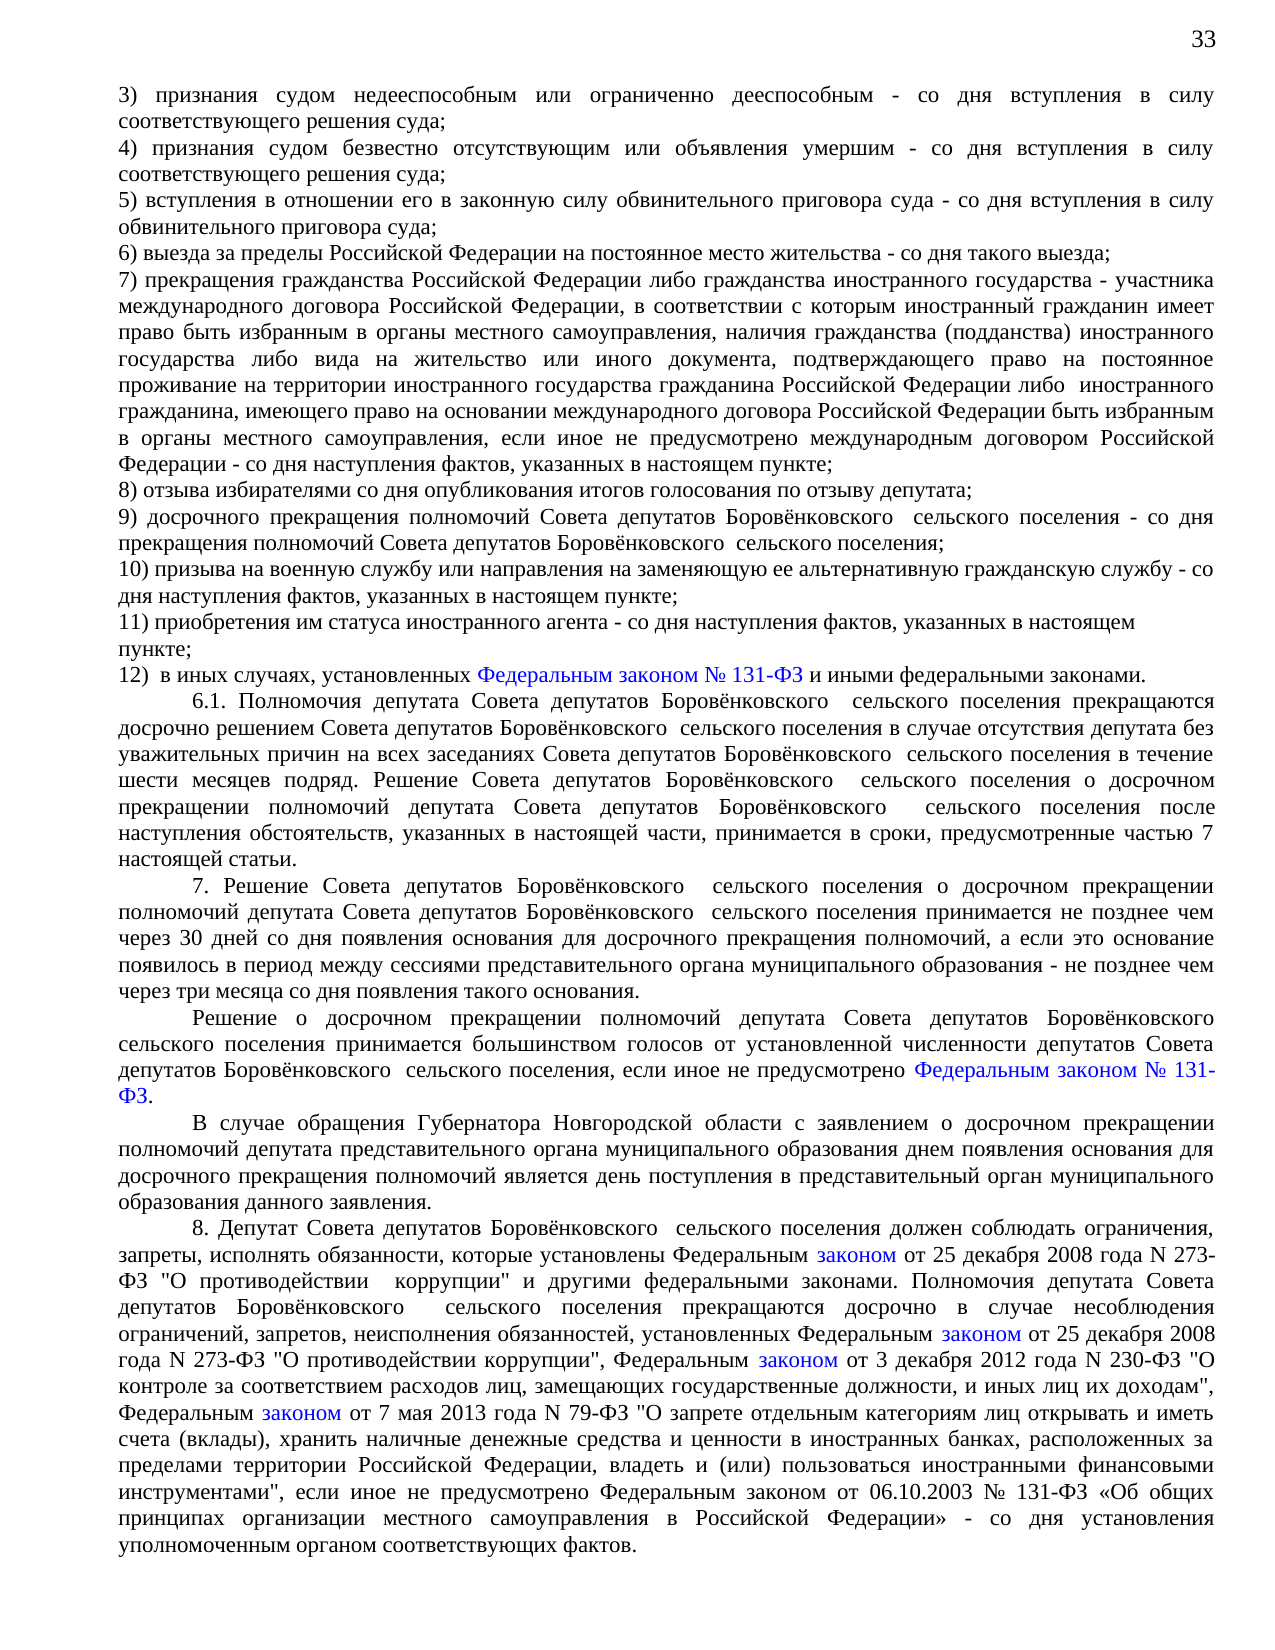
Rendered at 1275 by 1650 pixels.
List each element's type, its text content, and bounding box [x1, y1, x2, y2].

text 7) прекращения гражданства Российской Федерации либо гражданства иностранного государства - участника международного договора Российской Федерации, в соответствии с которым иностранный гражданин имеет право быть избранным в органы местного самоуправления, наличия гражданства (подданства) иностранного государства либо вида на жительство или иного документа, подтверждающего право на постоянное проживание на территории иностранного государства гражданина Российской Федерации либо иностранного гражданина, имеющего право на основании международного договора Российской Федерации быть избранным в органы местного самоуправления, если иное не предусмотрено международным договором Российской Федерации - со дня наступления фактов, указанных в настоящем пункте; [118, 266, 1216, 476]
text В случае обращения Губернатора Новгородской области с заявлением о досрочном прекращении полномочий депутата представительного органа муниципального образования днем появления основания для досрочного прекращения полномочий является день поступления в представительный орган муниципального образования данного заявления. [118, 1109, 1216, 1214]
text 7. Решение Совета депутатов Боровёнковского сельского поселения о досрочном прекращении полномочий депутата Совета депутатов Боровёнковского сельского поселения принимается не позднее чем через 30 дней со дня появления основания для досрочного прекращения полномочий, а если это основание появилось в период между сессиями представительного органа муниципального образования - не позднее чем через три месяца со дня появления такого основания. [118, 872, 1216, 1003]
text 8) отзыва избирателями со дня опубликования итогов голосования по отзыву депутата; [118, 476, 1216, 503]
text 11) приобретения им статуса иностранного агента - со дня наступления фактов, указанных в настоящем пункте; [118, 608, 1216, 661]
text 8. Депутат Совета депутатов Боровёнковского сельского поселения должен соблюдать ограничения, запреты, исполнять обязанности, которые установлены Федеральным законом от 25 декабря 2008 года N 273-ФЗ "О противодействии коррупции" и другими федеральными законами. Полномочия депутата Совета депутатов Боровёнковского сельского поселения прекращаются досрочно в случае несоблюдения ограничений, запретов, неисполнения обязанностей, установленных Федеральным законом от 25 декабря 2008 года N 273-ФЗ "О противодействии коррупции", Федеральным законом от 3 декабря 2012 года N 230-ФЗ "О контроле за соответствием расходов лиц, замещающих государственные должности, и иных лиц их доходам", Федеральным законом от 7 мая 2013 года N 79-ФЗ "О запрете отдельным категориям лиц открывать и иметь счета (вклады), хранить наличные денежные средства и ценности в иностранных банках, расположенных за пределами территории Российской Федерации, владеть и (или) пользоваться иностранными финансовыми инструментами", если иное не предусмотрено Федеральным законом от 06.10.2003 № 131-ФЗ «Об общих принципах организации местного самоуправления в Российской Федерации» - со дня установления уполномоченным органом соответствующих фактов. [118, 1214, 1216, 1557]
text 6) выезда за пределы Российской Федерации на постоянное место жительства - со дня такого выезда; [118, 239, 1216, 266]
text 9) досрочного прекращения полномочий Совета депутатов Боровёнковского сельского поселения - со дня прекращения полномочий Совета депутатов Боровёнковского сельского поселения; [118, 503, 1216, 556]
text 5) вступления в отношении его в законную силу обвинительного приговора суда - со дня вступления в силу обвинительного приговора суда; [118, 187, 1216, 239]
text Решение о досрочном прекращении полномочий депутата Совета депутатов Боровёнковского сельского поселения принимается большинством голосов от установленной численности депутатов Совета депутатов Боровёнковского сельского поселения, если иное не предусмотрено Федеральным законом № 131-ФЗ. [118, 1003, 1216, 1109]
text 10) призыва на военную службу или направления на заменяющую ее альтернативную гражданскую службу - со дня наступления фактов, указанных в настоящем пункте; [118, 556, 1216, 608]
text 6.1. Полномочия депутата Совета депутатов Боровёнковского сельского поселения прекращаются досрочно решением Совета депутатов Боровёнковского сельского поселения в случае отсутствия депутата без уважительных причин на всех заседаниях Совета депутатов Боровёнковского сельского поселения в течение шести месяцев подряд. Решение Совета депутатов Боровёнковского сельского поселения о досрочном прекращении полномочий депутата Совета депутатов Боровёнковского сельского поселения после наступления обстоятельств, указанных в настоящей части, принимается в сроки, предусмотренные частью 7 настоящей статьи. [118, 687, 1216, 872]
text 3) признания судом недееспособным или ограниченно дееспособным - со дня вступления в силу соответствующего решения суда; [118, 81, 1216, 134]
text 12) в иных случаях, установленных Федеральным законом № 131-ФЗ и иными федеральными законами. [118, 661, 1216, 687]
text 4) признания судом безвестно отсутствующим или объявления умершим - со дня вступления в силу соответствующего решения суда; [118, 134, 1216, 187]
